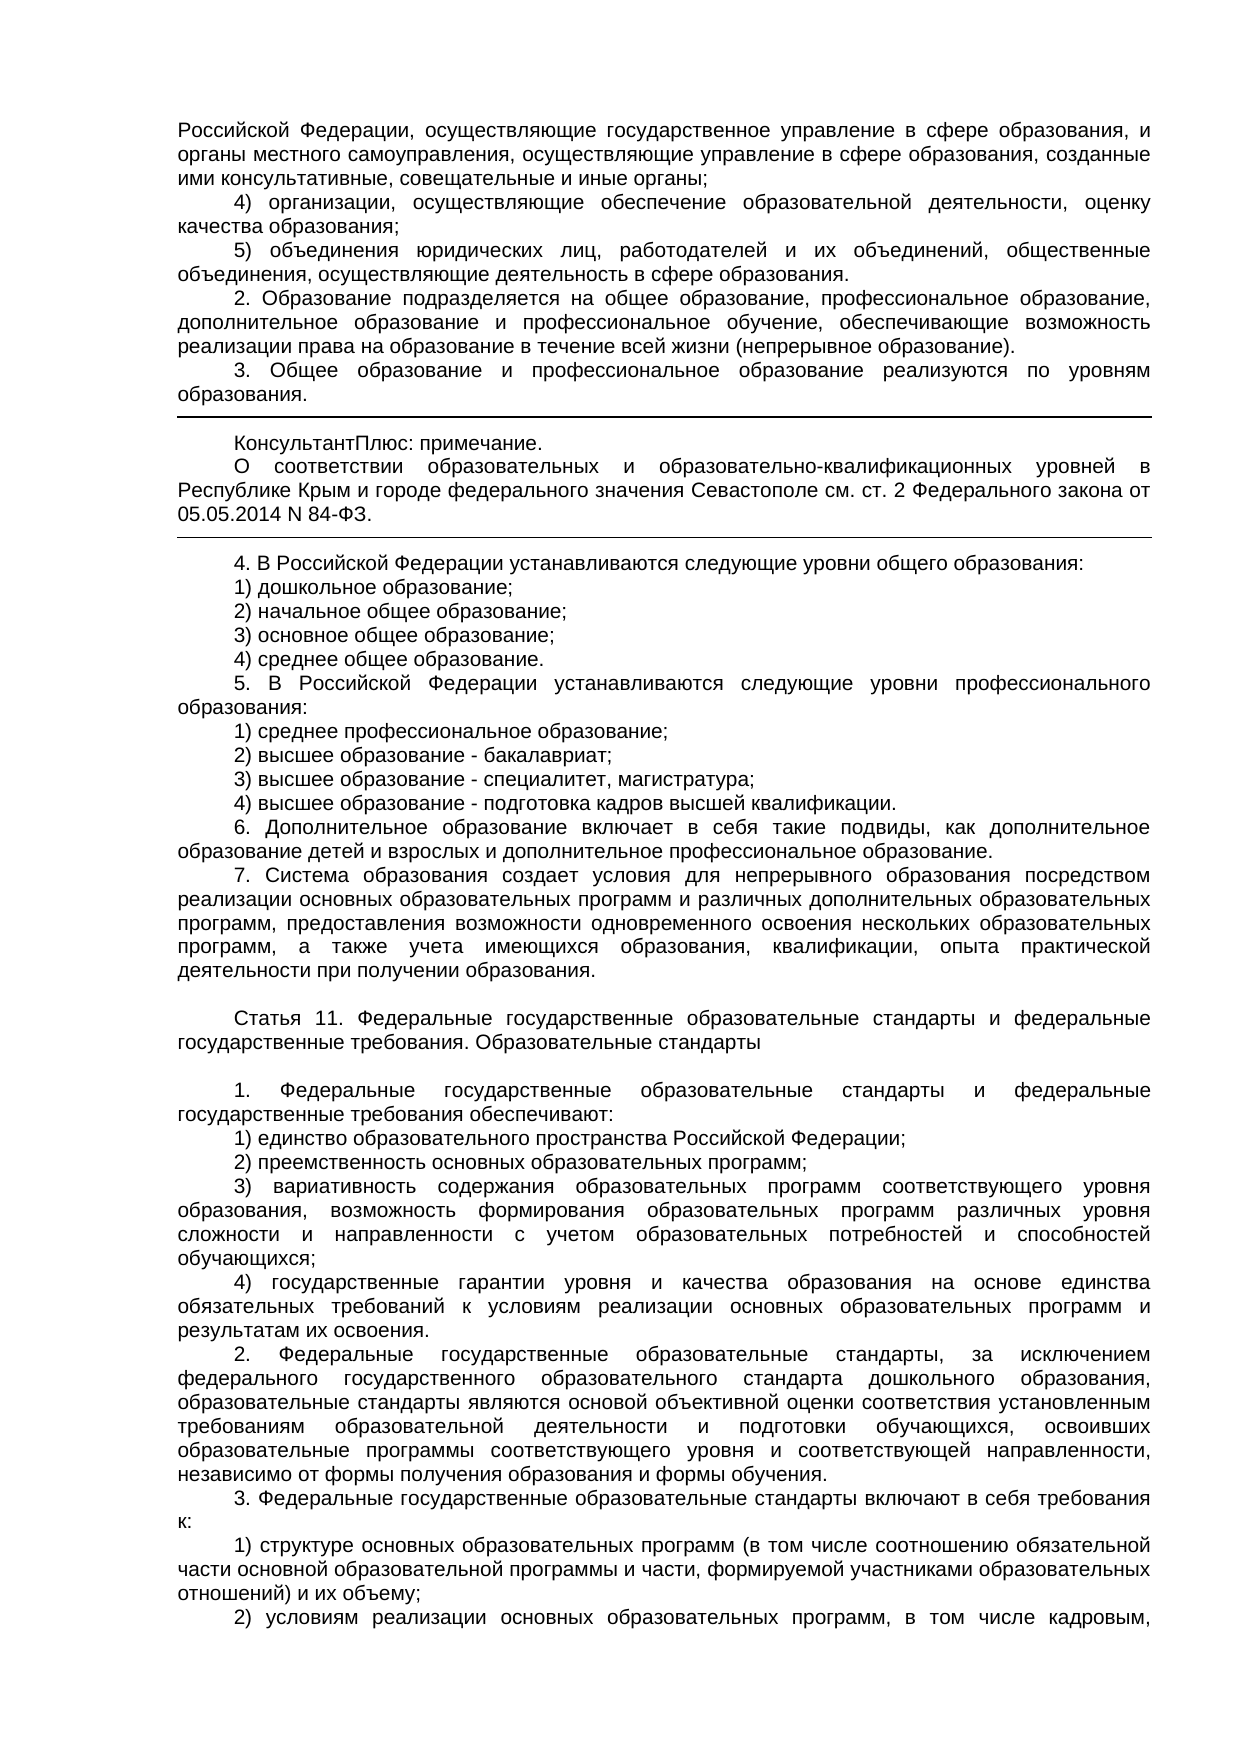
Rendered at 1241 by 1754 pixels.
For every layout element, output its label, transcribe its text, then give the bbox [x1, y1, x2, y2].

text КонсультантПлюс: примечание. [177, 430, 1152, 454]
text 1) дошкольное образование; [177, 575, 1152, 599]
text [177, 118, 1152, 190]
text 1) среднее профессиональное образование; [177, 719, 1152, 743]
text 2. Федеральные государственные образовательные стандарты, за исключением федерального государственного образовательного стандарта дошкольного образования, образовательные стандарты являются основой объективной оценки соответствия установленным требованиям образовательной деятельности и подготовки обучающихся, освоивших образовательные программы соответствующего уровня и соответствующей направленности, независимо от формы получения образования и формы обучения. [177, 1342, 1152, 1485]
text 2) преемственность основных образовательных программ; [177, 1150, 1152, 1174]
text 1. Федеральные государственные образовательные стандарты и федеральные государственные требования обеспечивают: [177, 1078, 1152, 1126]
text 6. Дополнительное образование включает в себя такие подвиды, как дополнительное образование детей и взрослых и дополнительное профессиональное образование. [177, 814, 1152, 862]
text 3. Общее образование и профессиональное образование реализуются по уровням образования. [177, 358, 1152, 406]
text 4) среднее общее образование. [177, 647, 1152, 671]
text 4) государственные гарантии уровня и качества образования на основе единства обязательных требований к условиям реализации основных образовательных программ и результатам их освоения. [177, 1270, 1152, 1342]
text 5) объединения юридических лиц, работодателей и их объединений, общественные объединения, осуществляющие деятельность в сфере образования. [177, 238, 1152, 286]
text 2. Образование подразделяется на общее образование, профессиональное образование, дополнительное образование и профессиональное обучение, обеспечивающие возможность реализации права на образование в течение всей жизни (непрерывное образование). [177, 286, 1152, 358]
text 5. В Российской Федерации устанавливаются следующие уровни профессионального образования: [177, 671, 1152, 719]
text О соответствии образовательных и образовательно-квалификационных уровней в Республике Крым и городе федерального значения Севастополе см. ст. 2 Федерального закона от 05.05.2014 N 84-ФЗ. [177, 454, 1152, 526]
text 7. Система образования создает условия для непрерывного образования посредством реализации основных образовательных программ и различных дополнительных образовательных программ, предоставления возможности одновременного освоения нескольких образовательных программ, а также учета имеющихся образования, квалификации, опыта практической деятельности при получении образования. [177, 862, 1152, 982]
text 4) организации, осуществляющие обеспечение образовательной деятельности, оценку качества образования; [177, 190, 1152, 238]
text 1) единство образовательного пространства Российской Федерации; [177, 1126, 1152, 1150]
text 2) высшее образование - бакалавриат; [177, 743, 1152, 767]
text 4. В Российской Федерации устанавливаются следующие уровни общего образования: [177, 551, 1152, 575]
text 4) высшее образование - подготовка кадров высшей квалификации. [177, 791, 1152, 814]
text 3) вариативность содержания образовательных программ соответствующего уровня образования, возможность формирования образовательных программ различных уровня сложности и направленности с учетом образовательных потребностей и способностей обучающихся; [177, 1174, 1152, 1270]
text 2) начальное общее образование; [177, 599, 1152, 623]
text 1) структуре основных образовательных программ (в том числе соотношению обязательной части основной образовательной программы и части, формируемой участниками образовательных отношений) и их объему; [177, 1533, 1152, 1605]
text 3. Федеральные государственные образовательные стандарты включают в себя требования к: [177, 1485, 1152, 1533]
text 3) основное общее образование; [177, 623, 1152, 647]
text 3) высшее образование - специалитет, магистратура; [177, 767, 1152, 791]
text Статья 11. Федеральные государственные образовательные стандарты и федеральные государственные требования. Образовательные стандарты [177, 1006, 1152, 1054]
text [177, 1605, 1152, 1629]
